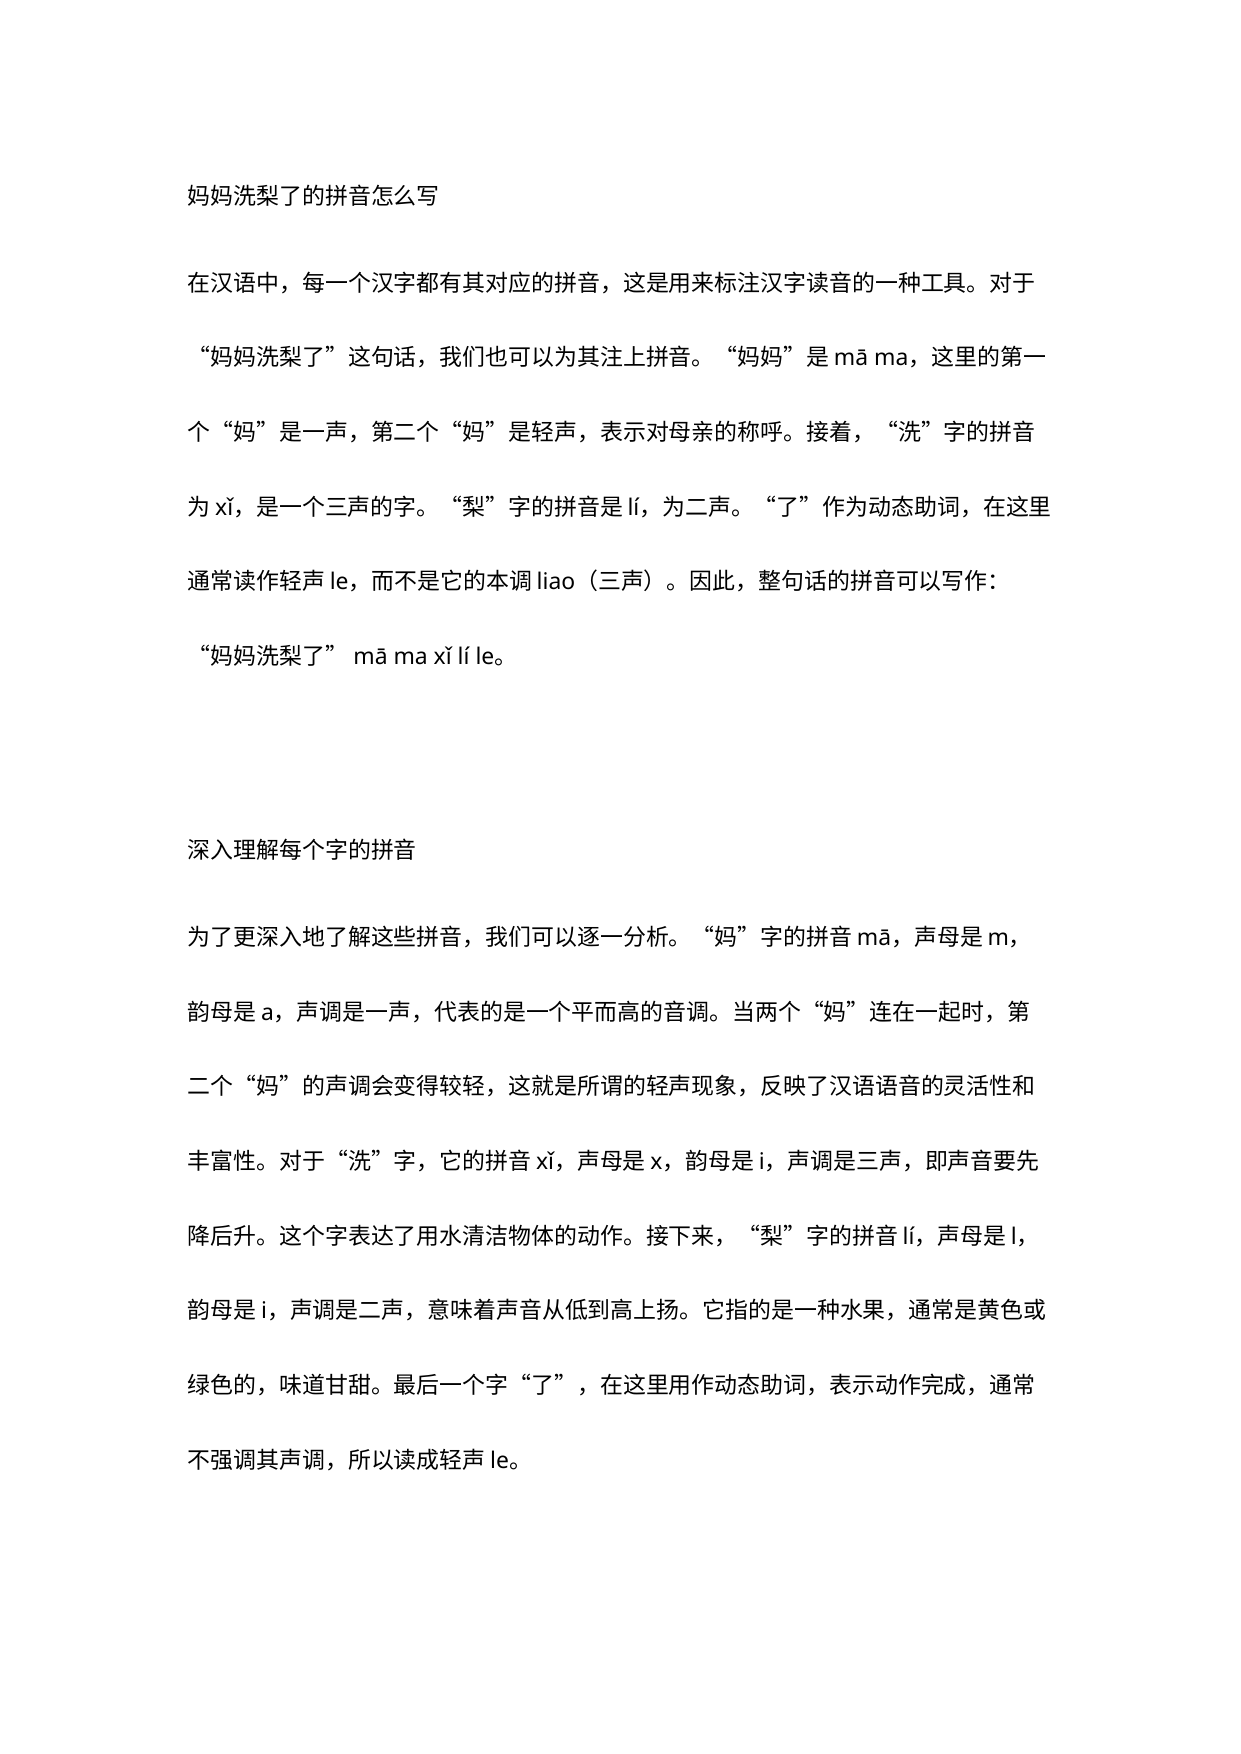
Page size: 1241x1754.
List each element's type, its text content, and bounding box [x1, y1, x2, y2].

text 深入理解每个字的拼音 [187, 816, 1053, 881]
text 在汉语中，每一个汉字都有其对应的拼音，这是用来标注汉字读音的一种工具。对于“妈妈洗梨了”这句话，我们也可以为其注上拼音。“妈妈”是mā ma，这里的第一个“妈”是一声，第二个“妈”是轻声，表示对母亲的称呼。接着，“洗”字的拼音为xǐ，是一个三声的字。“梨”字的拼音是lí，为二声。“了”作为动态助词，在这里通常读作轻声le，而不是它的本调liao（三声）。因此，整句话的拼音可以写作：“妈妈洗梨了” mā ma xǐ lí le。 [187, 248, 1053, 687]
text 为了更深入地了解这些拼音，我们可以逐一分析。“妈”字的拼音mā，声母是m，韵母是a，声调是一声，代表的是一个平而高的音调。当两个“妈”连在一起时，第二个“妈”的声调会变得较轻，这就是所谓的轻声现象，反映了汉语语音的灵活性和丰富性。对于“洗”字，它的拼音xǐ，声母是x，韵母是i，声调是三声，即声音要先降后升。这个字表达了用水清洁物体的动作。接下来，“梨”字的拼音lí，声母是l，韵母是i，声调是二声，意味着声音从低到高上扬。它指的是一种水果，通常是黄色或绿色的，味道甘甜。最后一个字“了”，在这里用作动态助词，表示动作完成，通常不强调其声调，所以读成轻声le。 [187, 903, 1053, 1491]
text 妈妈洗梨了的拼音怎么写 [187, 162, 1053, 227]
